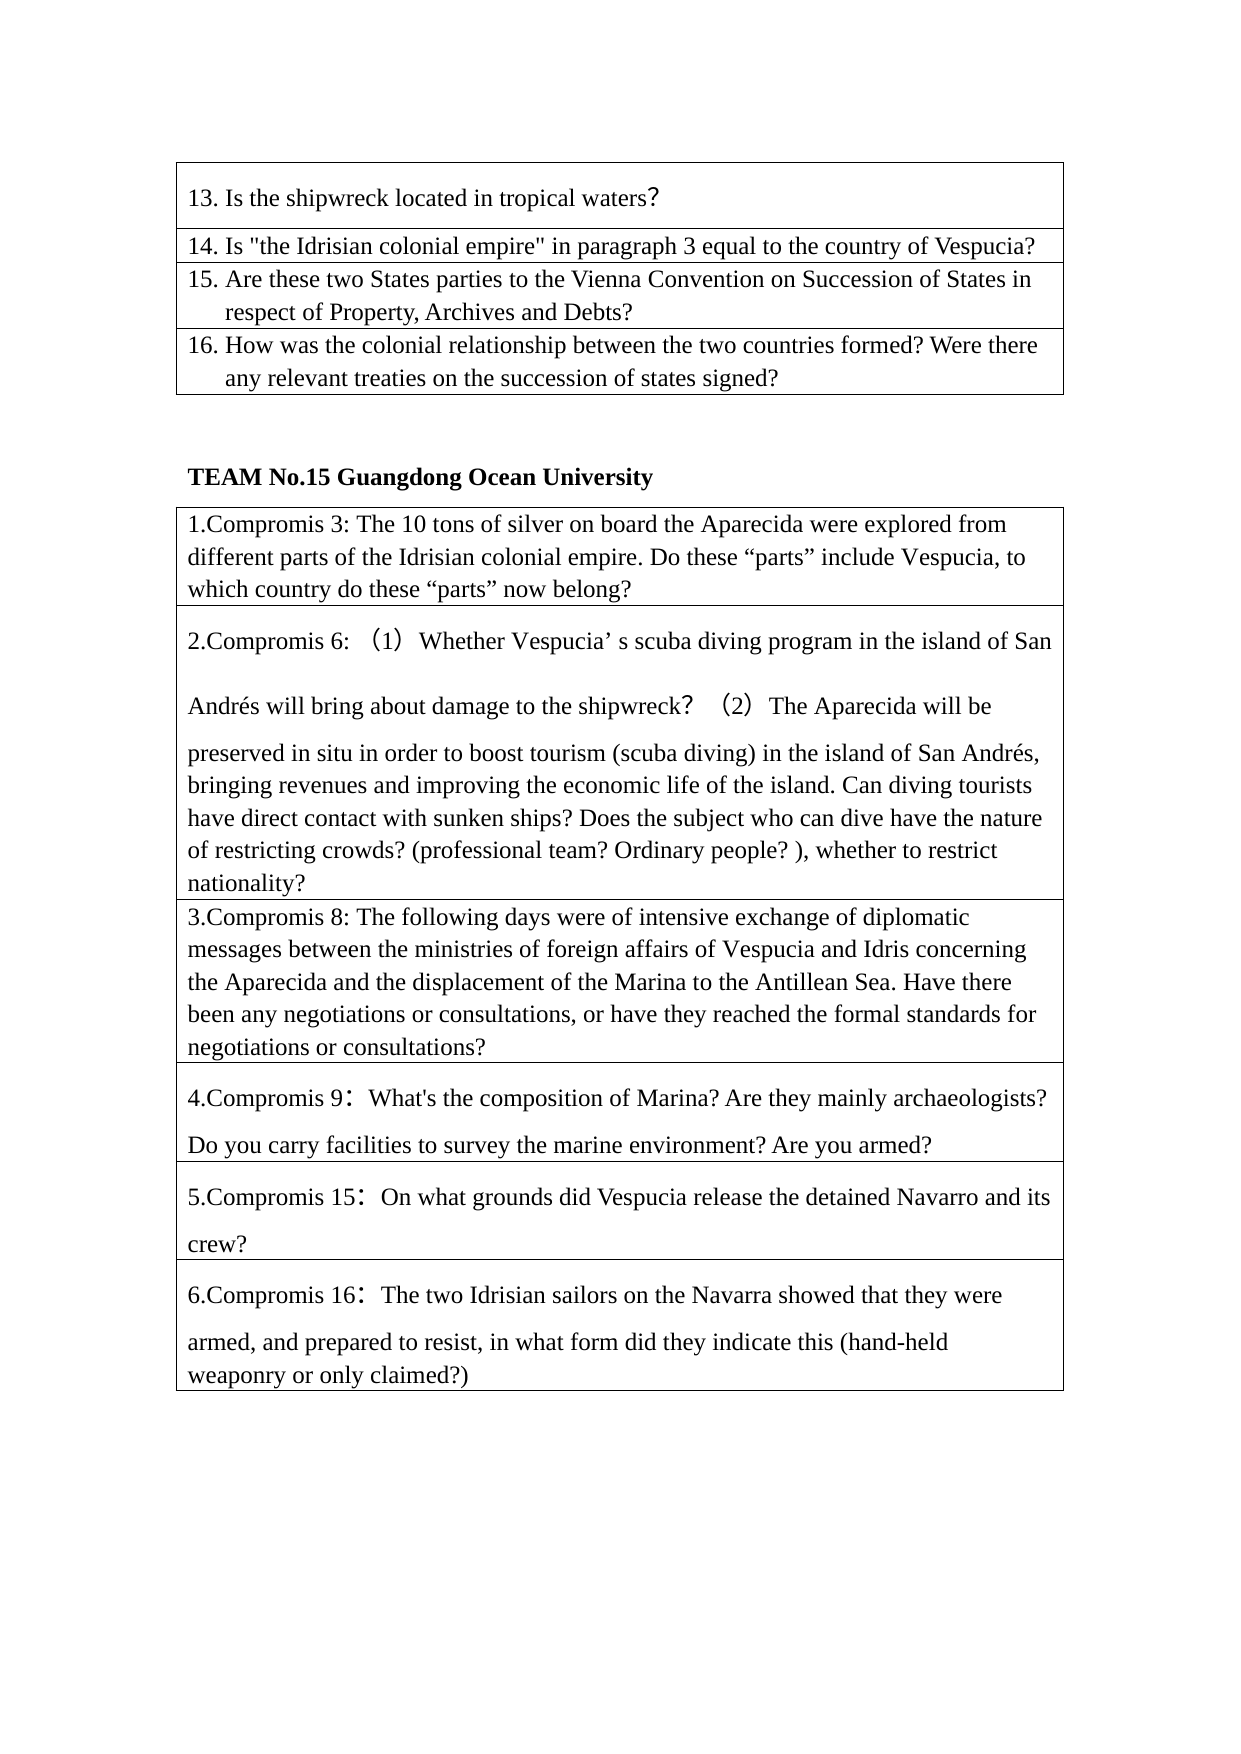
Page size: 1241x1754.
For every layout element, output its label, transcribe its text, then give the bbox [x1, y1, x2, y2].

list TEAM No.15 Guangdong Ocean University [187, 460, 1053, 492]
table_cell 2.Compromis 6: （1）Whether Vespucia’ s scuba diving program in the island of San Andrés will bring about damage to the shipwreck？（2）The Aparecida will be preserved in situ in order to boost tourism (scuba diving) in the island of San Andrés, bringing revenues and improving the economic life of the island. Can diving tourists have direct contact with sunken ships? Does the subject who can dive have the nature of restricting crowds? (professional team? Ordinary people? ), whether to restrict nationality? [177, 606, 1063, 899]
table_cell 4.Compromis 9：What's the composition of Marina? Are they mainly archaeologists? Do you carry facilities to survey the marine environment? Are you armed? [177, 1063, 1063, 1161]
table_cell Is the shipwreck located in tropical waters？ [177, 163, 1063, 228]
table_cell How was the colonial relationship between the two countries formed? Were there any relevant treaties on the succession of states signed? [177, 329, 1063, 394]
table_cell Are these two States parties to the Vienna Convention on Succession of States in respect of Property, Archives and Debts? [177, 263, 1063, 328]
table_cell 5.Compromis 15：On what grounds did Vespucia release the detained Navarro and its crew? [177, 1162, 1063, 1259]
table_cell 6.Compromis 16：The two Idrisian sailors on the Navarra showed that they were armed, and prepared to resist, in what form did they indicate this (hand-held weaponry or only claimed?) [177, 1260, 1063, 1390]
table_cell Is "the Idrisian colonial empire" in paragraph 3 equal to the country of Vespucia? [177, 229, 1063, 262]
table_cell 3.Compromis 8: The following days were of intensive exchange of diplomatic messages between the ministries of foreign affairs of Vespucia and Idris concerning the Aparecida and the displacement of the Marina to the Antillean Sea. Have there been any negotiations or consultations, or have they reached the formal standards for negotiations or consultations? [177, 900, 1063, 1062]
table_header 1.Compromis 3: The 10 tons of silver on board the Aparecida were explored from different parts of the Idrisian colonial empire. Do these “parts” include Vespucia, to which country do these “parts” now belong? [177, 508, 1063, 605]
